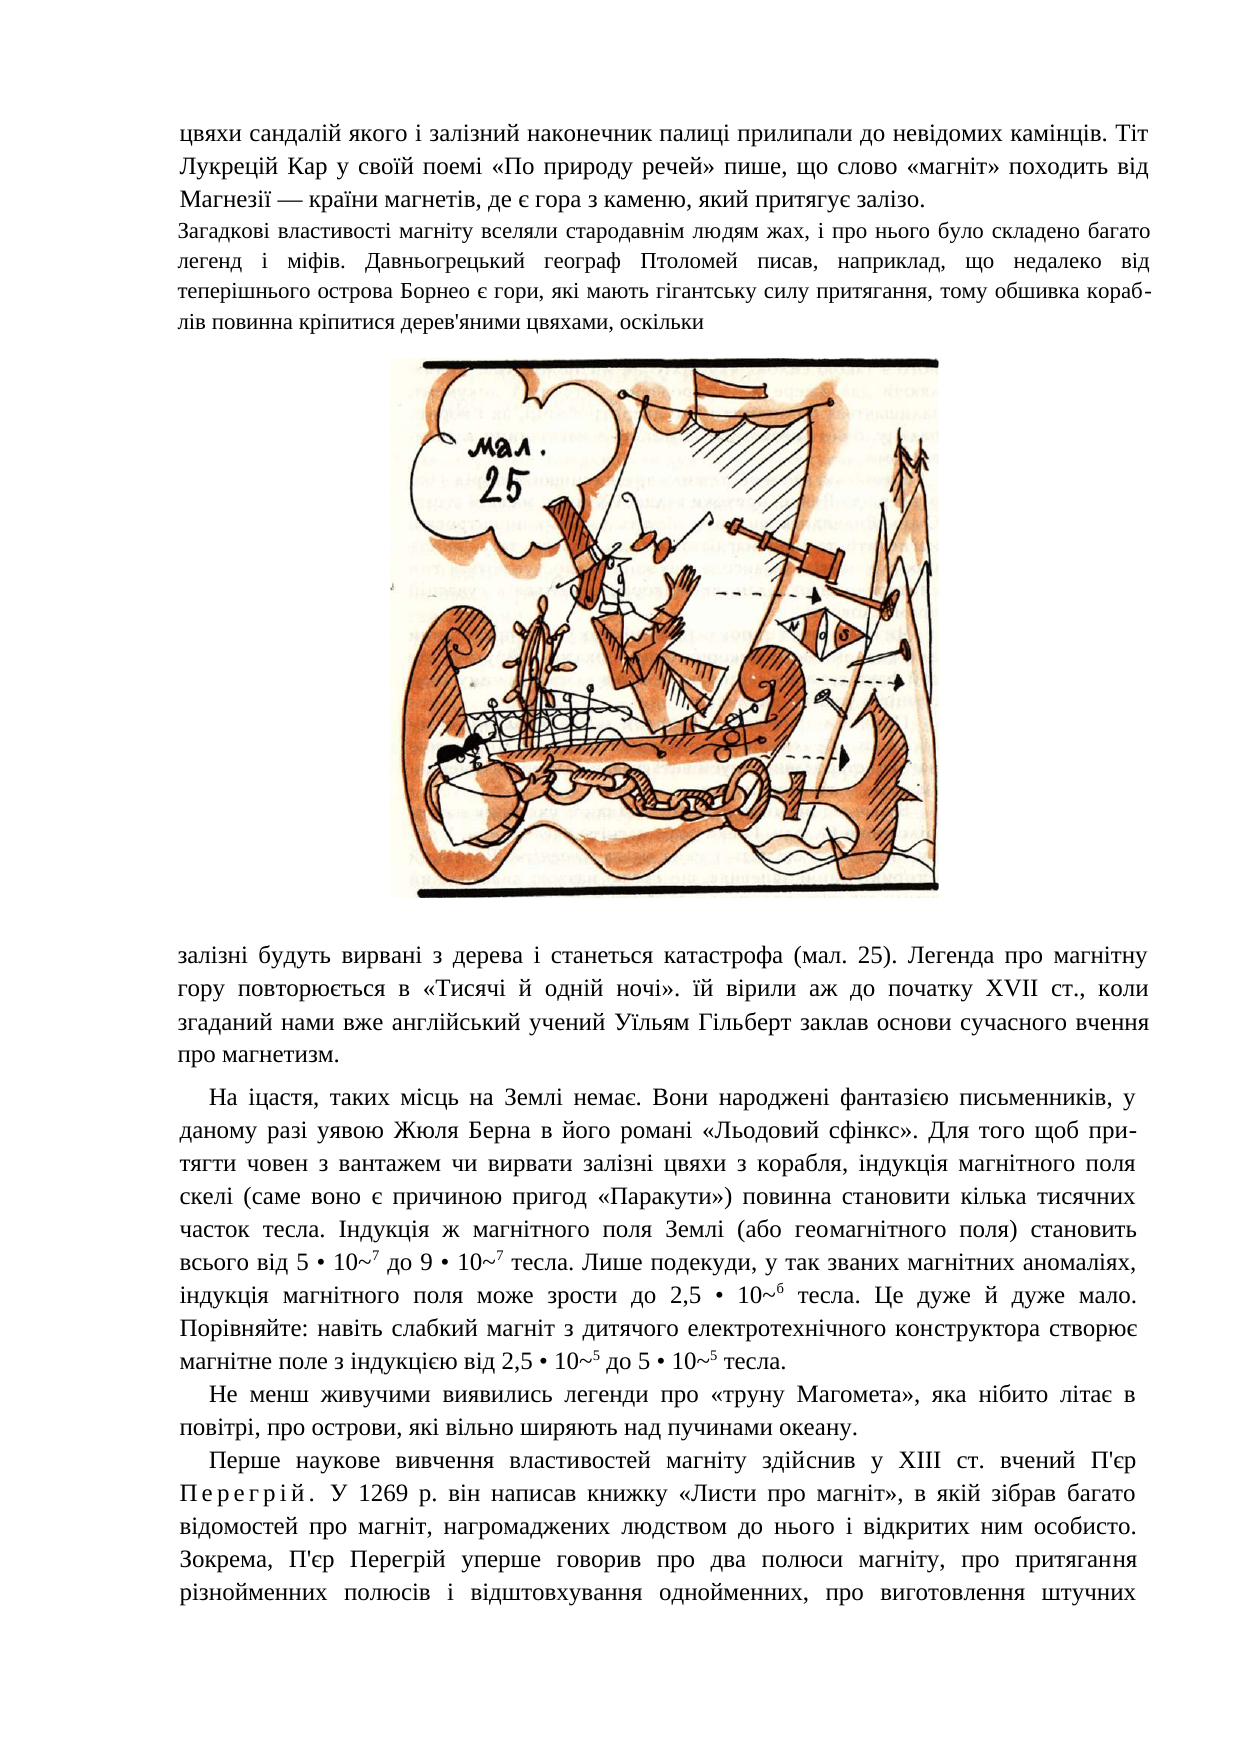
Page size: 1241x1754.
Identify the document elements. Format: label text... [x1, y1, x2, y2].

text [179, 118, 1149, 213]
text Не менш живучими виявились легенди про «труну Магомета», яка нібито літає в повітрі, про острови, які вільно ширяють над пучинами океану. [179, 1379, 1137, 1441]
picture [390, 358, 939, 898]
text Загадкові властивості магніту вселяли стародавнім людям жах, і про нього було складено багато легенд і міфів. Давньогрецький географ Птоломей писав, наприклад, що недалеко від теперішнього острова Борнео є гори, які мають гігантську силу притягання, тому обшивка кораблів повинна кріпитися дерев'яними цвяхами, оскільки [177, 217, 1152, 334]
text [179, 1445, 1137, 1606]
text На іцастя, таких місць на Землі немає. Вони народжені фантазією письменників, у даному разі уявою Жюля Берна в його романі «Льодовий сфінкс». Для того щоб притягти човен з вантажем чи вирвати залізні цвяхи з корабля, індукція магнітного поля скелі (саме воно є причиною пригод «Паракути») повинна становити кілька тисячних часток тесла. Індукція ж магнітного поля Землі (або геомагнітного поля) становить всього від 5 • 10~7 до 9 • 10~7 тесла. Лише подекуди, у так званих магнітних аномаліях, індукція магнітного поля може зрости до 2,5 • 10~б тесла. Це дуже й дуже мало. Порівняйте: навіть слабкий магніт з дитячого електротехнічного конструктора створює магнітне поле з індукцією від 2,5 • 10~5 до 5 • 10~5 тесла. [179, 1082, 1137, 1375]
